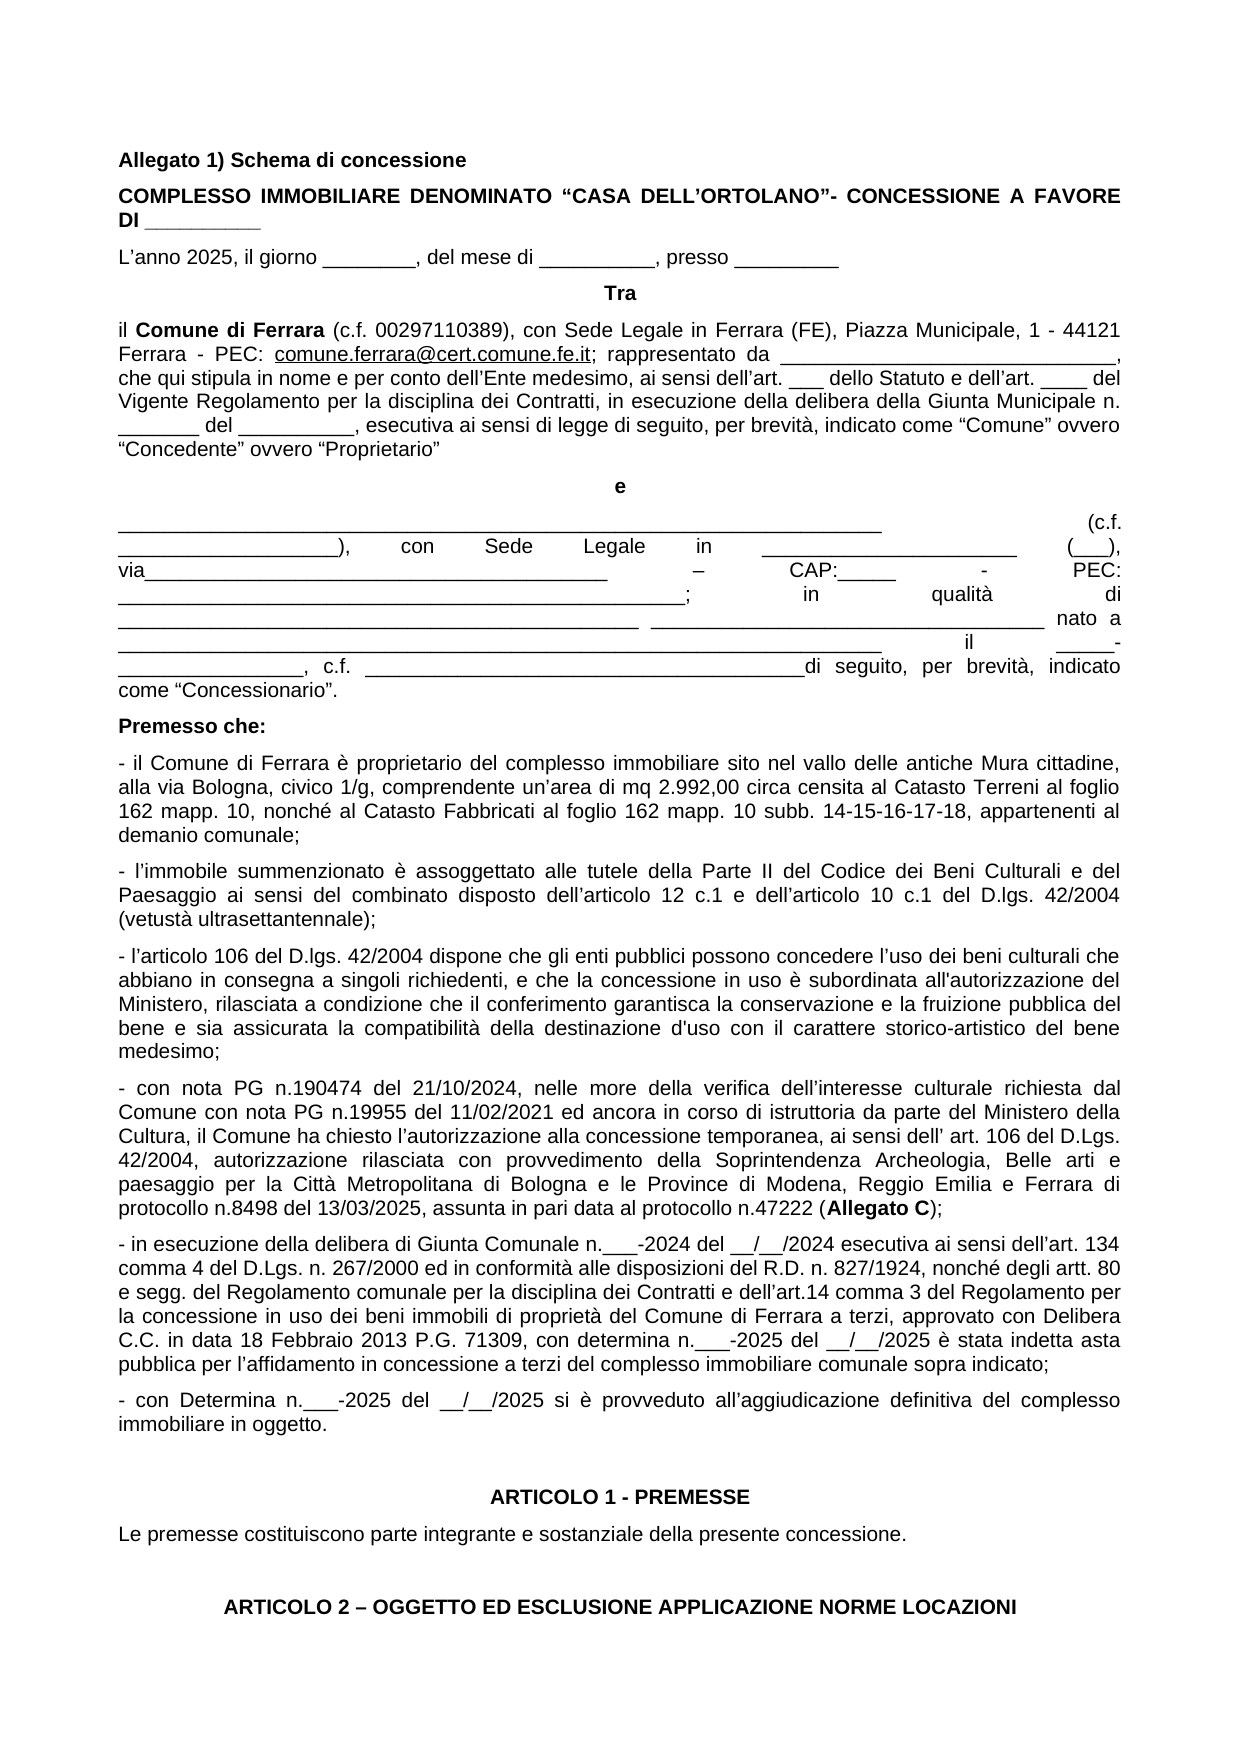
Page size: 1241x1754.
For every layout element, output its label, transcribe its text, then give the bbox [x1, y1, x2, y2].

text Tra [118, 281, 1122, 305]
text L’anno 2025, il giorno ________, del mese di __________, presso _________ [118, 244, 1122, 268]
text - l’articolo 106 del D.lgs. 42/2004 dispone che gli enti pubblici possono concedere l’uso dei beni culturali che abbiano in consegna a singoli richiedenti, e che la concessione in uso è subordinata all'autorizzazione del Ministero, rilasciata a condizione che il conferimento garantisca la conservazione e la fruizione pubblica del bene e sia assicurata la compatibilità della destinazione d'uso con il carattere storico-artistico del bene medesimo; [118, 943, 1122, 1063]
text ARTICOLO 2 – OGGETTO ED ESCLUSIONE APPLICAZIONE NORME LOCAZIONI [118, 1594, 1122, 1618]
text Premesso che: [118, 714, 1122, 738]
text __________________________________________________________________ (c.f. ___________________), con Sede Legale in ______________________ (___), via________________________________________ – CAP:_____ - PEC: _________________________________________________; in qualità di _____________________________________________ __________________________________ nato a __________________________________________________________________ il _____-________________, c.f. ______________________________________di seguito, per brevità, indicato come “Concessionario”. [118, 510, 1122, 702]
text Le premesse costituiscono parte integrante e sostanziale della presente concessione. [118, 1522, 1122, 1546]
text Allegato 1) Schema di concessione [118, 148, 1074, 172]
text ARTICOLO 1 - PREMESSE [118, 1485, 1122, 1509]
text il Comune di Ferrara (c.f. 00297110389), con Sede Legale in Ferrara (FE), Piazza Municipale, 1 - 44121 Ferrara - PEC: comune.ferrara@cert.comune.fe.it; rappresentato da _____________________________, che qui stipula in nome e per conto dell’Ente medesimo, ai sensi dell’art. ___ dello Statuto e dell’art. ____ del Vigente Regolamento per la disciplina dei Contratti, in esecuzione della delibera della Giunta Municipale n. _______ del __________, esecutiva ai sensi di legge di seguito, per brevità, indicato come “Comune” ovvero “Concedente” ovvero “Proprietario” [118, 317, 1122, 461]
text - in esecuzione della delibera di Giunta Comunale n.___-2024 del __/__/2024 esecutiva ai sensi dell’art. 134 comma 4 del D.Lgs. n. 267/2000 ed in conformità alle disposizioni del R.D. n. 827/1924, nonché degli artt. 80 e segg. del Regolamento comunale per la disciplina dei Contratti e dell’art.14 comma 3 del Regolamento per la concessione in uso dei beni immobili di proprietà del Comune di Ferrara a terzi, approvato con Delibera C.C. in data 18 Febbraio 2013 P.G. 71309, con determina n.___-2025 del __/__/2025 è stata indetta asta pubblica per l’affidamento in concessione a terzi del complesso immobiliare comunale sopra indicato; [118, 1232, 1122, 1376]
text - con Determina n.___-2025 del __/__/2025 si è provveduto all’aggiudicazione definitiva del complesso immobiliare in oggetto. [118, 1388, 1122, 1436]
text - il Comune di Ferrara è proprietario del complesso immobiliare sito nel vallo delle antiche Mura cittadine, alla via Bologna, civico 1/g, comprendente un’area di mq 2.992,00 circa censita al Catasto Terreni al foglio 162 mapp. 10, nonché al Catasto Fabbricati al foglio 162 mapp. 10 subb. 14-15-16-17-18, appartenenti al demanio comunale; [118, 751, 1122, 847]
text - l’immobile summenzionato è assoggettato alle tutele della Parte II del Codice dei Beni Culturali e del Paesaggio ai sensi del combinato disposto dell’articolo 12 c.1 e dell’articolo 10 c.1 del D.lgs. 42/2004 (vetustà ultrasettantennale); [118, 859, 1122, 931]
text COMPLESSO IMMOBILIARE DENOMINATO “CASA DELL’ORTOLANO”- CONCESSIONE A FAVORE DI __________ [118, 184, 1122, 232]
text e [118, 474, 1122, 498]
text - con nota PG n.190474 del 21/10/2024, nelle more della verifica dell’interesse culturale richiesta dal Comune con nota PG n.19955 del 11/02/2021 ed ancora in corso di istruttoria da parte del Ministero della Cultura, il Comune ha chiesto l’autorizzazione alla concessione temporanea, ai sensi dell’ art. 106 del D.Lgs. 42/2004, autorizzazione rilasciata con provvedimento della Soprintendenza Archeologia, Belle arti e paesaggio per la Città Metropolitana di Bologna e le Province di Modena, Reggio Emilia e Ferrara di protocollo n.8498 del 13/03/2025, assunta in pari data al protocollo n.47222 (Allegato C); [118, 1076, 1122, 1219]
